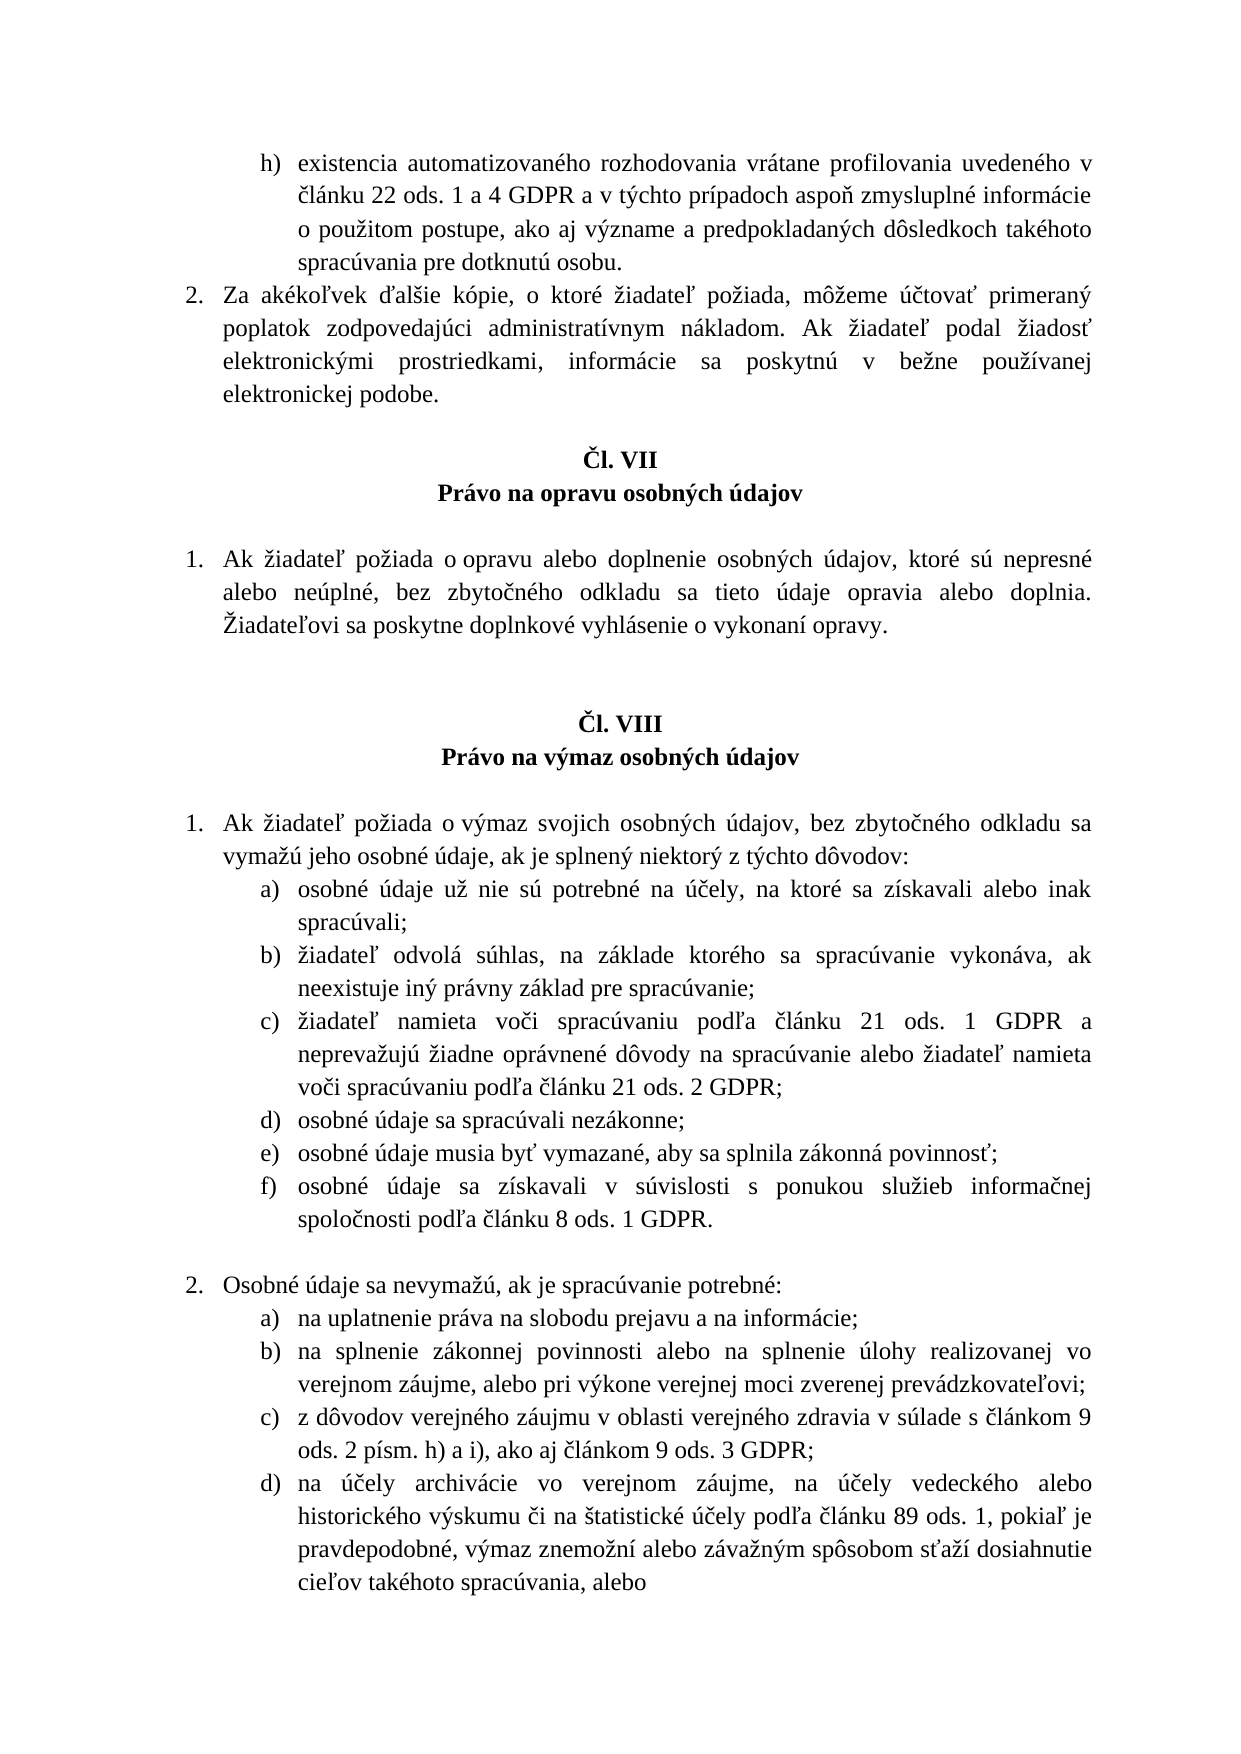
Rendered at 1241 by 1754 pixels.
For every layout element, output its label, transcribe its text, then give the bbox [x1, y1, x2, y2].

list na uplatnenie práva na slobodu prejavu a na informácie; [260, 1303, 1093, 1332]
list na účely archivácie vo verejnom záujme, na účely vedeckého alebo historického výskumu či na štatistické účely podľa článku 89 ods. 1, pokiaľ je pravdepodobné, výmaz znemožní alebo závažným spôsobom sťaží dosiahnutie cieľov takéhoto spracúvania, alebo [260, 1468, 1093, 1596]
text Čl. VII [148, 445, 1093, 473]
list Osobné údaje sa nevymažú, ak je spracúvanie potrebné: [185, 1270, 1093, 1299]
list osobné údaje sa získavali v súvislosti s ponukou služieb informačnej spoločnosti podľa článku 8 ods. 1 GDPR. [260, 1171, 1093, 1233]
list Ak žiadateľ požiada o výmaz svojich osobných údajov, bez zbytočného odkladu sa vymažú jeho osobné údaje, ak je splnený niektorý z týchto dôvodov: [185, 808, 1093, 870]
list osobné údaje už nie sú potrebné na účely, na ktoré sa získavali alebo inak spracúvali; [260, 874, 1093, 936]
list Za akékoľvek ďalšie kópie, o ktoré žiadateľ požiada, môžeme účtovať primeraný poplatok zodpovedajúci administratívnym nákladom. Ak žiadateľ podal žiadosť elektronickými prostriedkami, informácie sa poskytnú v bežne používanej elektronickej podobe. [185, 280, 1093, 407]
list Ak žiadateľ požiada o opravu alebo doplnenie osobných údajov, ktoré sú nepresné alebo neúplné, bez zbytočného odkladu sa tieto údaje opravia alebo doplnia. Žiadateľovi sa poskytne doplnkové vyhlásenie o vykonaní opravy. [185, 544, 1093, 639]
list na splnenie zákonnej povinnosti alebo na splnenie úlohy realizovanej vo verejnom záujme, alebo pri výkone verejnej moci zverenej prevádzkovateľovi; [260, 1336, 1093, 1398]
text Právo na opravu osobných údajov [148, 478, 1093, 507]
list žiadateľ odvolá súhlas, na základe ktorého sa spracúvanie vykonáva, ak neexistuje iný právny základ pre spracúvanie; [260, 940, 1093, 1002]
list z dôvodov verejného záujmu v oblasti verejného zdravia v súlade s článkom 9 ods. 2 písm. h) a i), ako aj článkom 9 ods. 3 GDPR; [260, 1402, 1093, 1464]
text Právo na výmaz osobných údajov [148, 742, 1093, 771]
list osobné údaje sa spracúvali nezákonne; [260, 1105, 1093, 1134]
text Čl. VIII [148, 709, 1093, 738]
list žiadateľ namieta voči spracúvaniu podľa článku 21 ods. 1 GDPR a neprevažujú žiadne oprávnené dôvody na spracúvanie alebo žiadateľ namieta voči spracúvaniu podľa článku 21 ods. 2 GDPR; [260, 1006, 1093, 1101]
list osobné údaje musia byť vymazané, aby sa splnila zákonná povinnosť; [260, 1138, 1093, 1167]
list existencia automatizovaného rozhodovania vrátane profilovania uvedeného v článku 22 ods. 1 a 4 GDPR a v týchto prípadoch aspoň zmysluplné informácie o použitom postupe, ako aj význame a predpokladaných dôsledkoch takéhoto spracúvania pre dotknutú osobu. [260, 148, 1093, 275]
